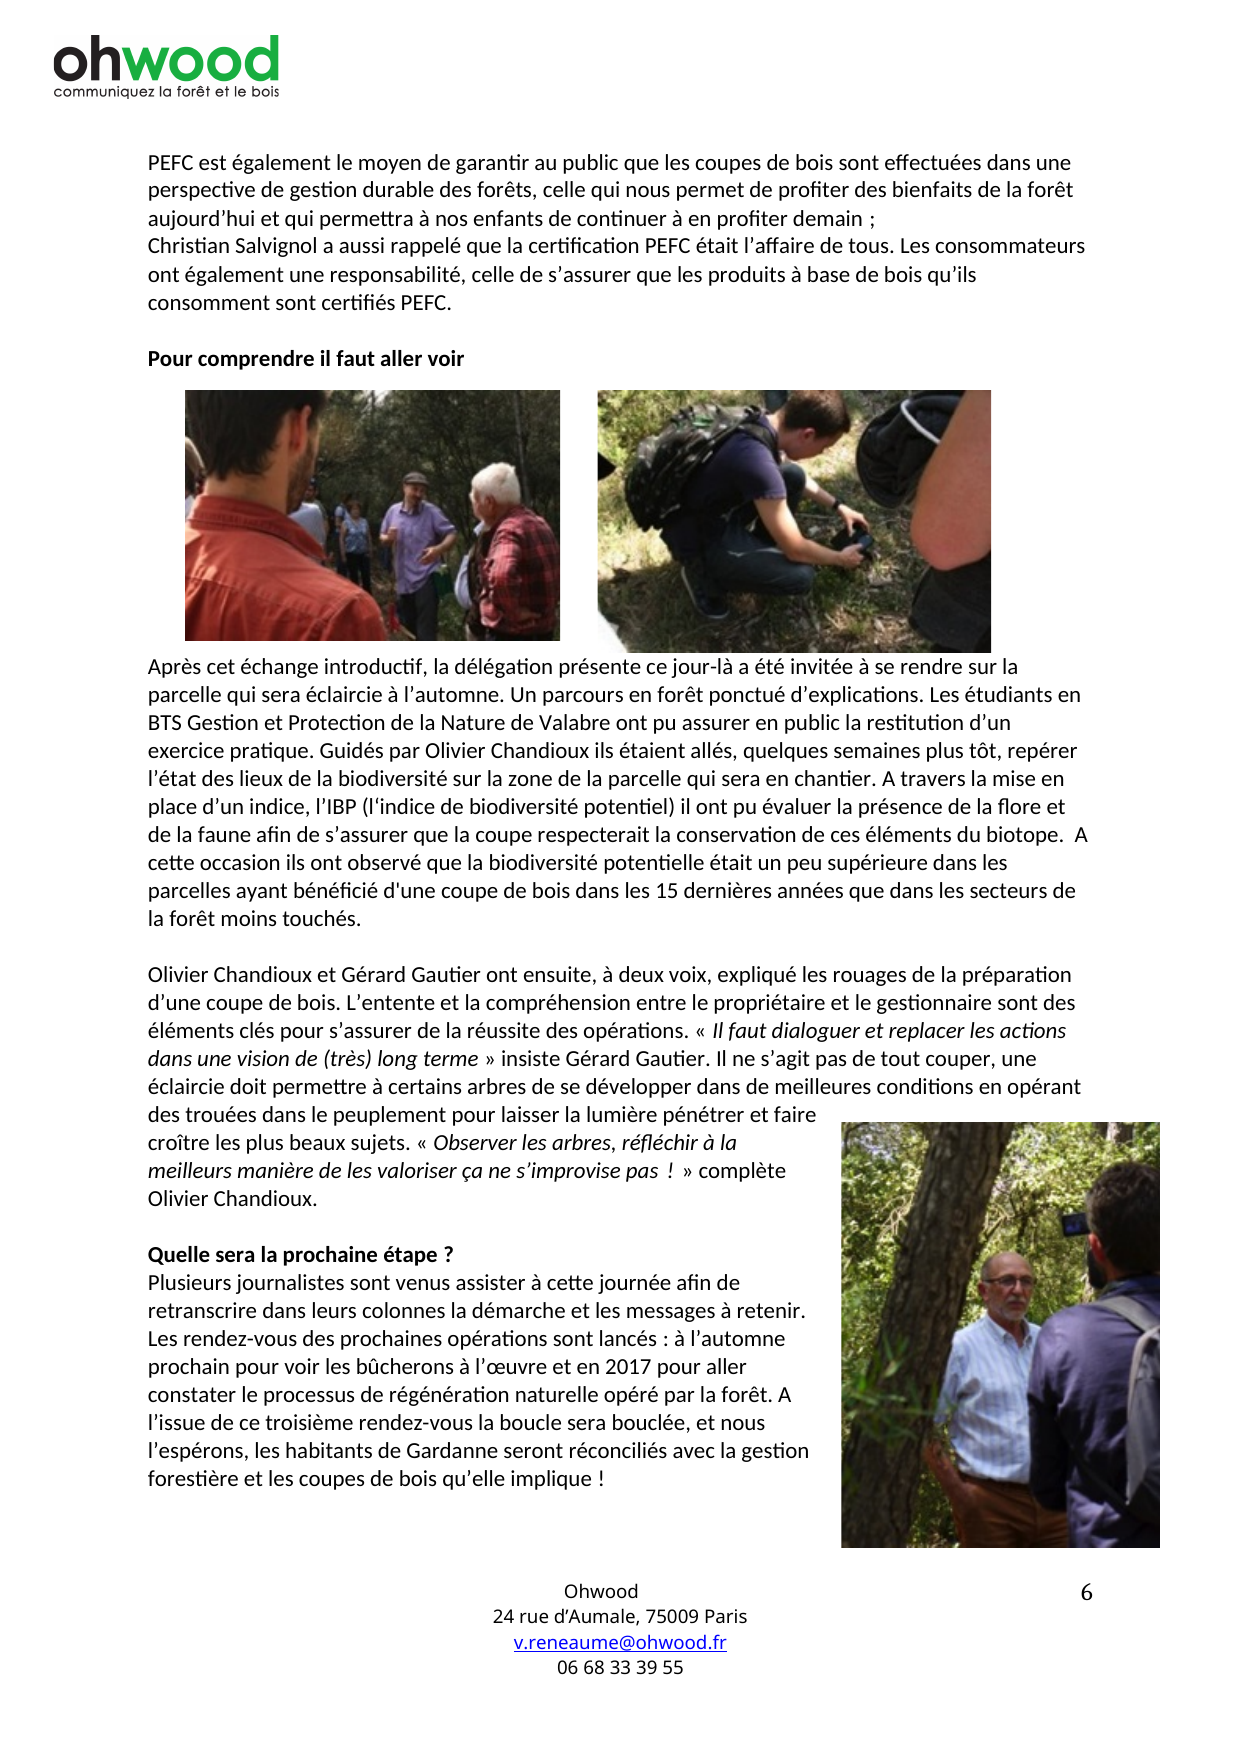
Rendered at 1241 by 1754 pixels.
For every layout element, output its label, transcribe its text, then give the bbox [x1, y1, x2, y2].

text Plusieurs journalistes sont venus assister à cette journée afin de retranscrire dans leurs colonnes la démarche et les messages à retenir. Les rendez-vous des prochaines opérations sont lancés : à l’automne prochain pour voir les bûcherons à l’œuvre et en 2017 pour aller constater le processus de régénération naturelle opéré par la forêt. A l’issue de ce troisième rendez-vous la boucle sera bouclée, et nous l’espérons, les habitants de Gardanne seront réconciliés avec la gestion forestière et les coupes de bois qu’elle implique ! [148, 1268, 841, 1493]
text Après cet échange introductif, la délégation présente ce jour-là a été invitée à se rendre sur la parcelle qui sera éclaircie à l’automne. Un parcours en forêt ponctué d’explications. Les étudiants en BTS Gestion et Protection de la Nature de Valabre ont pu assurer en public la restitution d’un exercice pratique. Guidés par Olivier Chandioux ils étaient allés, quelques semaines plus tôt, repérer l’état des lieux de la biodiversité sur la zone de la parcelle qui sera en chantier. A travers la mise en place d’un indice, l’IBP (l‘indice de biodiversité potentiel) il ont pu évaluer la présence de la flore et de la faune afin de s’assurer que la coupe respecterait la conservation de ces éléments du biotope. A cette occasion ils ont observé que la biodiversité potentielle était un peu supérieure dans les parcelles ayant bénéficié d'une coupe de bois dans les 15 dernières années que dans les secteurs de la forêt moins touchés. [148, 652, 1093, 932]
text PEFC est également le moyen de garantir au public que les coupes de bois sont effectuées dans une perspective de gestion durable des forêts, celle qui nous permet de profiter des bienfaits de la forêt aujourd’hui et qui permettra à nos enfants de continuer à en profiter demain ; [148, 148, 1093, 232]
text Quelle sera la prochaine étape ? [148, 1240, 841, 1268]
picture [841, 1122, 1160, 1548]
text Olivier Chandioux et Gérard Gautier ont ensuite, à deux voix, expliqué les rouages de la préparation d’une coupe de bois. L’entente et la compréhension entre le propriétaire et le gestionnaire sont des éléments clés pour s’assurer de la réussite des opérations. « Il faut dialoguer et replacer les actions dans une vision de (très) long terme » insiste Gérard Gautier. Il ne s’agit pas de tout couper, une éclaircie doit permettre à certains arbres de se développer dans de meilleures conditions en opérant des trouées dans le peuplement pour laisser la lumière pénétrer et faire croître les plus beaux sujets. « Observer les arbres, réfléchir à la meilleurs manière de les valoriser ça ne s’improvise pas ! » complète Olivier Chandioux. [148, 960, 1093, 1212]
picture [53, 35, 279, 99]
text Christian Salvignol a aussi rappelé que la certification PEFC était l’affaire de tous. Les consommateurs ont également une responsabilité, celle de s’assurer que les produits à base de bois qu’ils consomment sont certifiés PEFC. [148, 232, 1093, 316]
picture [597, 390, 992, 653]
picture [185, 390, 561, 641]
text Pour comprendre il faut aller voir [148, 344, 1093, 372]
